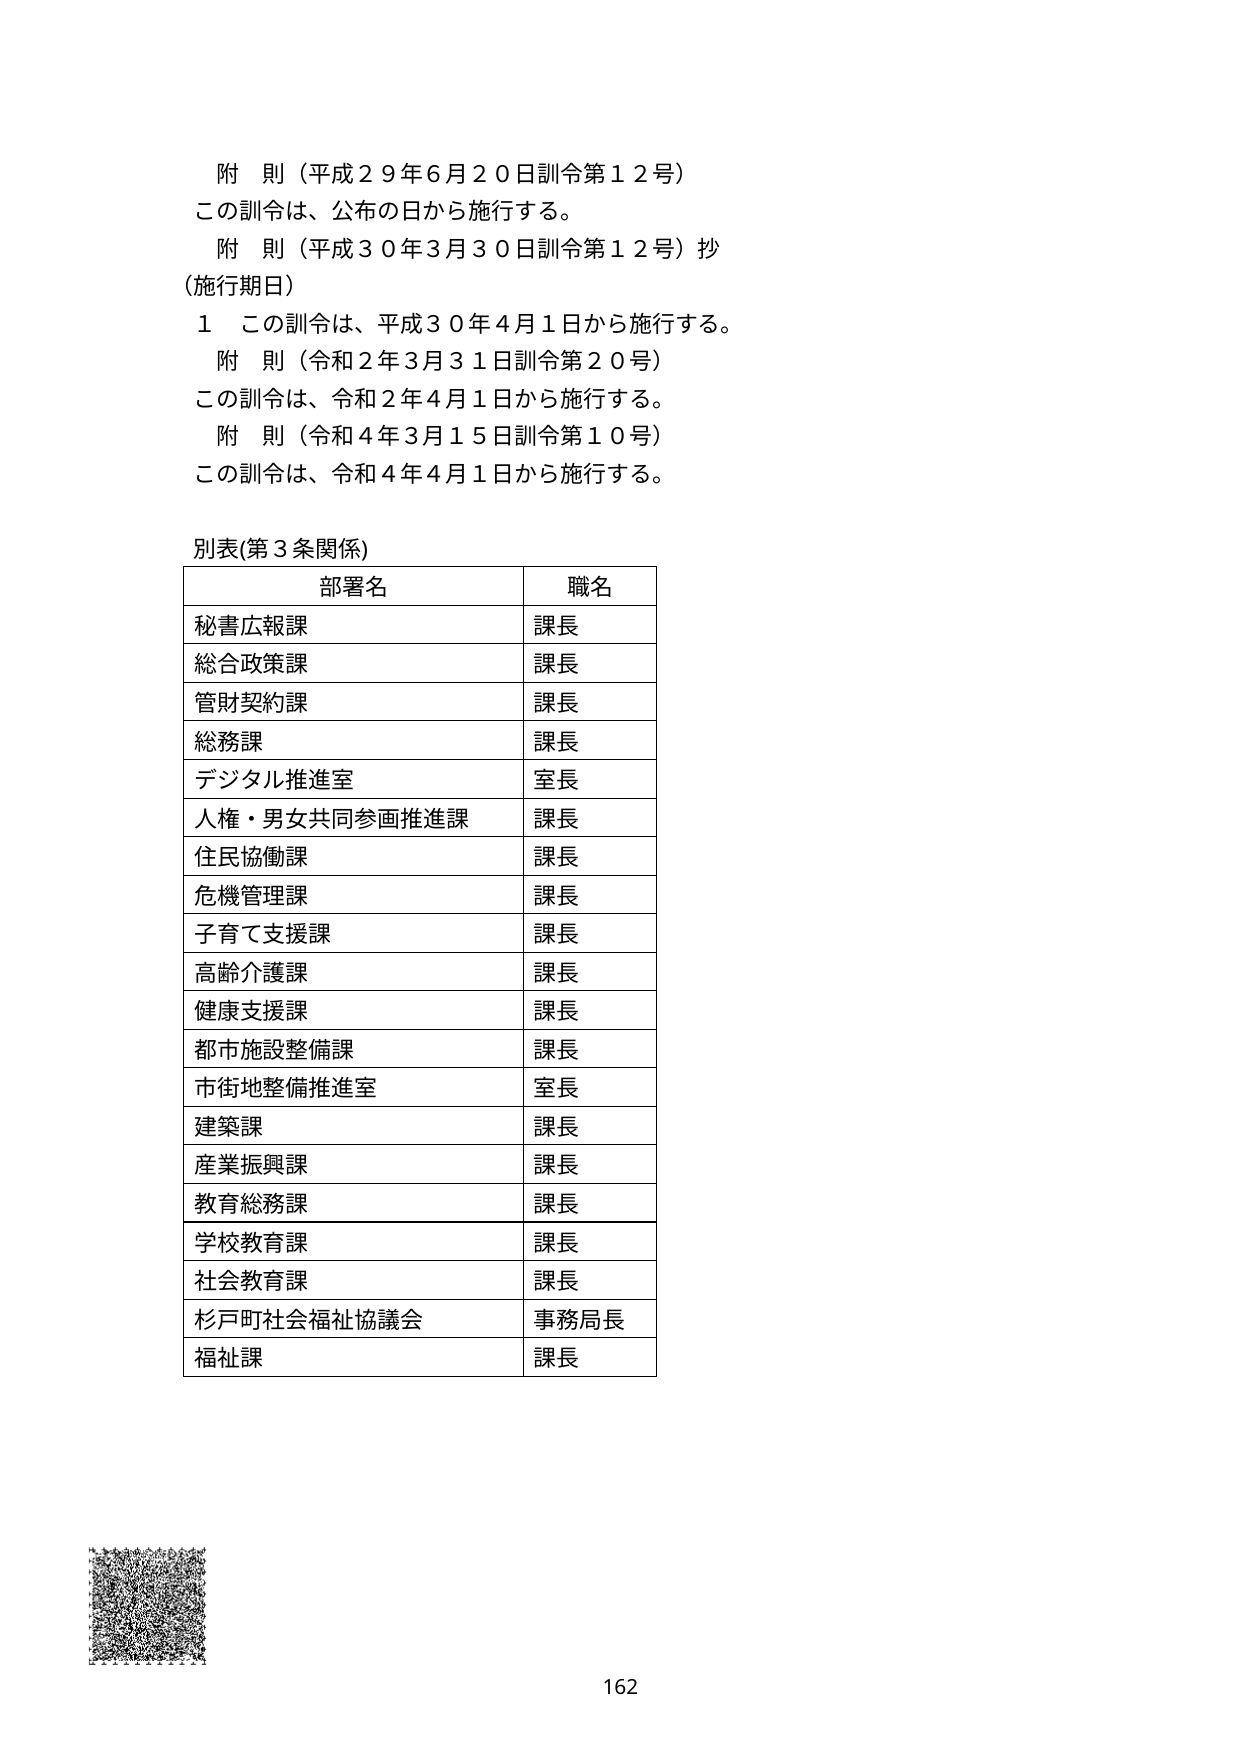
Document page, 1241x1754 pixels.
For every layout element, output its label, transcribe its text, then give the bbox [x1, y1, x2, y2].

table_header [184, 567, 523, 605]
picture [88, 1547, 207, 1665]
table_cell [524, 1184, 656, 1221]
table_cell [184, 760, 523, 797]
text 別表(第３条関係) [171, 529, 1092, 566]
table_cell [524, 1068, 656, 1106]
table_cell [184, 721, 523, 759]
text この訓令は、令和４年４月１日から施行する。 [171, 454, 1092, 491]
text 附 則（令和２年３月３１日訓令第２０号） [193, 341, 1092, 379]
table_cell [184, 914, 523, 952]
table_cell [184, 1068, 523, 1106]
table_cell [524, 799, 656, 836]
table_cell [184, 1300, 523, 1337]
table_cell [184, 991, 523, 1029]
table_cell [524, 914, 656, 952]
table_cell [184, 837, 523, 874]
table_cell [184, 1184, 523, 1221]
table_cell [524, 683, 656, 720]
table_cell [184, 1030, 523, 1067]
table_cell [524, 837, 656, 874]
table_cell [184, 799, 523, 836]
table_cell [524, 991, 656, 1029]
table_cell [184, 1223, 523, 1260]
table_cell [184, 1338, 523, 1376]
text 附 則（平成２９年６月２０日訓令第１２号） [193, 154, 1092, 191]
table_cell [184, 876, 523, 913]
text （施行期日） [148, 266, 1092, 304]
text この訓令は、令和２年４月１日から施行する。 [171, 379, 1092, 416]
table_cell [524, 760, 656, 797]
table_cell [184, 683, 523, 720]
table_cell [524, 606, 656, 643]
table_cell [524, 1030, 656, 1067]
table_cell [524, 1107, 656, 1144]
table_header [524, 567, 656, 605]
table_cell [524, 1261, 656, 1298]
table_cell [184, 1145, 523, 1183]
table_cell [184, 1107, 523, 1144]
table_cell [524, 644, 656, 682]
text この訓令は、公布の日から施行する。 [171, 191, 1092, 229]
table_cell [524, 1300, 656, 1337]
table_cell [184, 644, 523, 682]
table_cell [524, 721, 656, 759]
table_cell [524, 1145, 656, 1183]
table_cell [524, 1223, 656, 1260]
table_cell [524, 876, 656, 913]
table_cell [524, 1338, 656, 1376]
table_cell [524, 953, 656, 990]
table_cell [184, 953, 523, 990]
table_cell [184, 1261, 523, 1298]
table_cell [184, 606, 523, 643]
text 附 則（平成３０年３月３０日訓令第１２号）抄 [193, 229, 1092, 266]
text 附 則（令和４年３月１５日訓令第１０号） [193, 416, 1092, 454]
text １ この訓令は、平成３０年４月１日から施行する。 [171, 304, 1092, 341]
